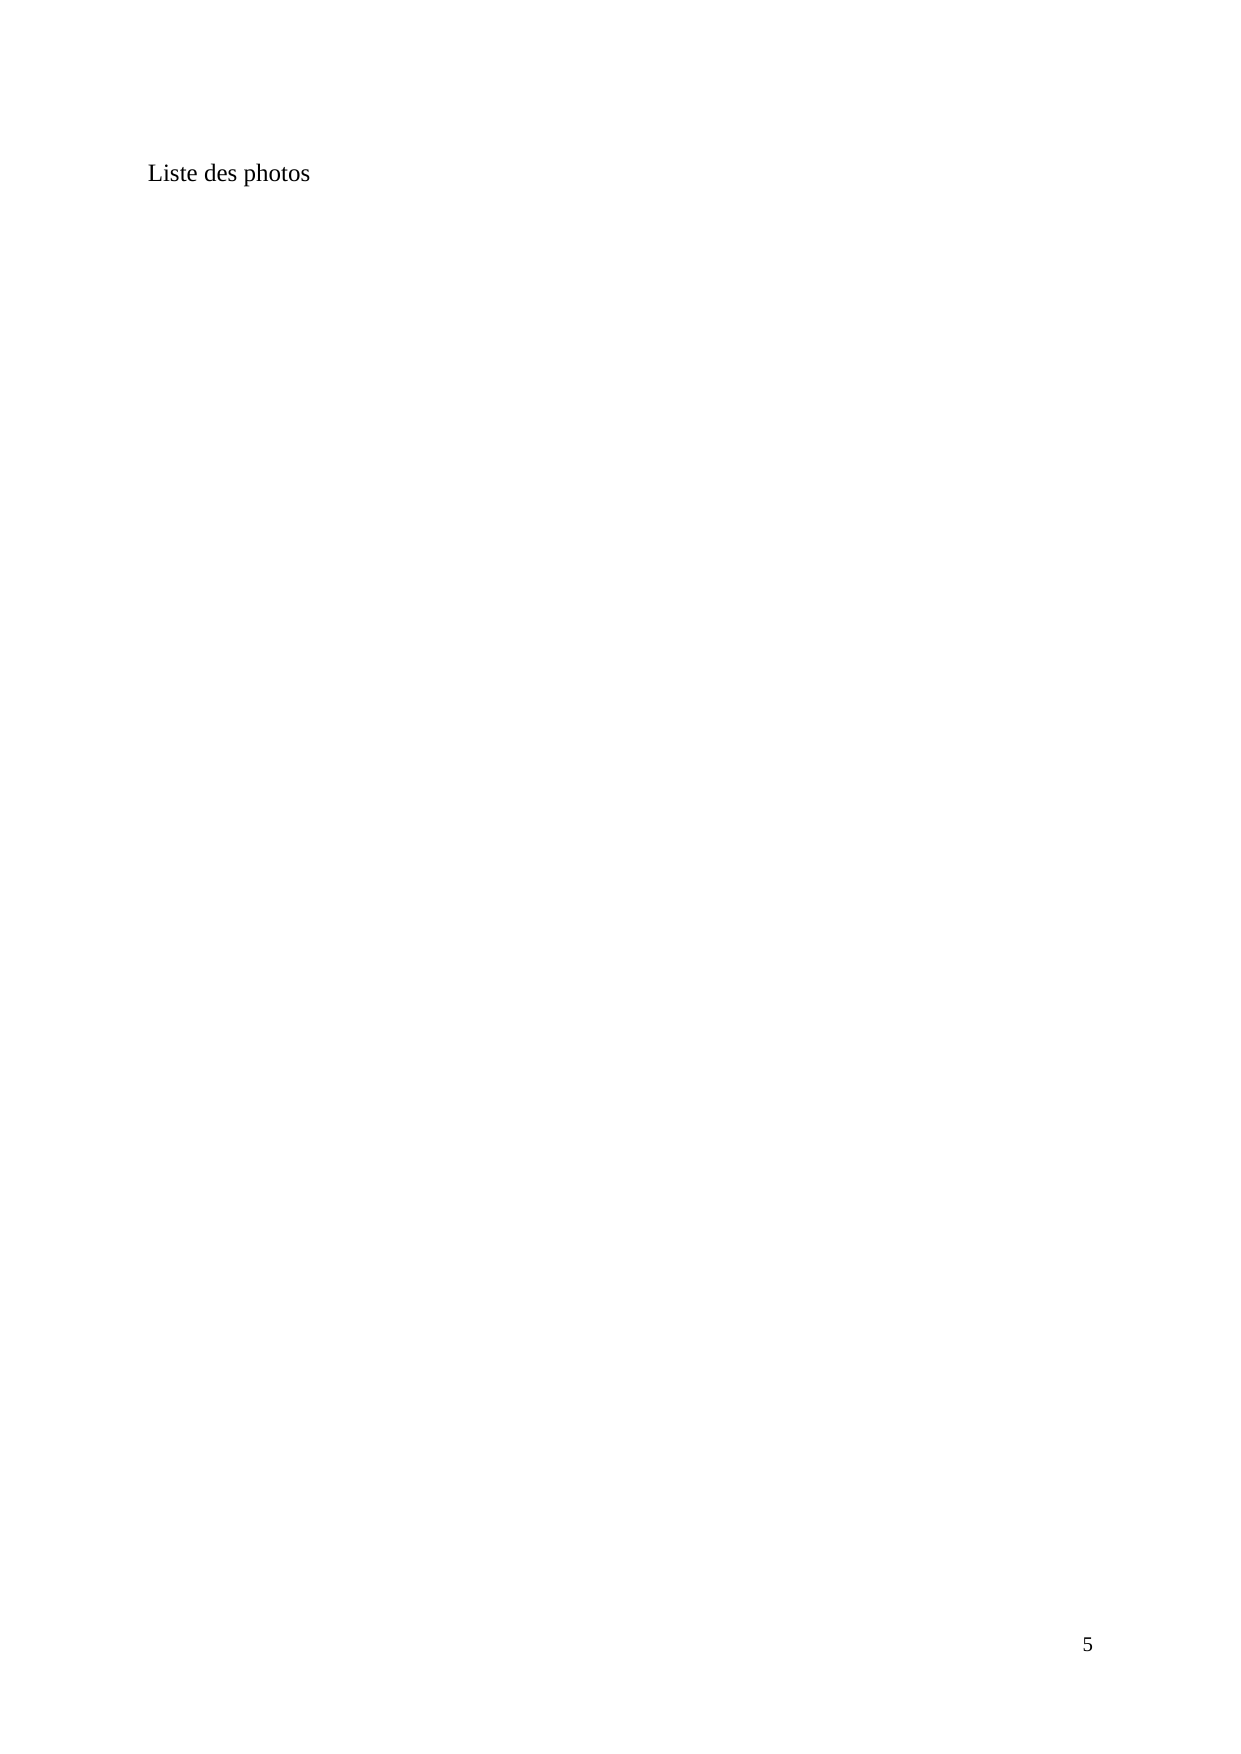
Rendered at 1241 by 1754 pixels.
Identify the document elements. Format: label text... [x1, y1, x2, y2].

subtitle Liste des photos [148, 158, 1093, 187]
